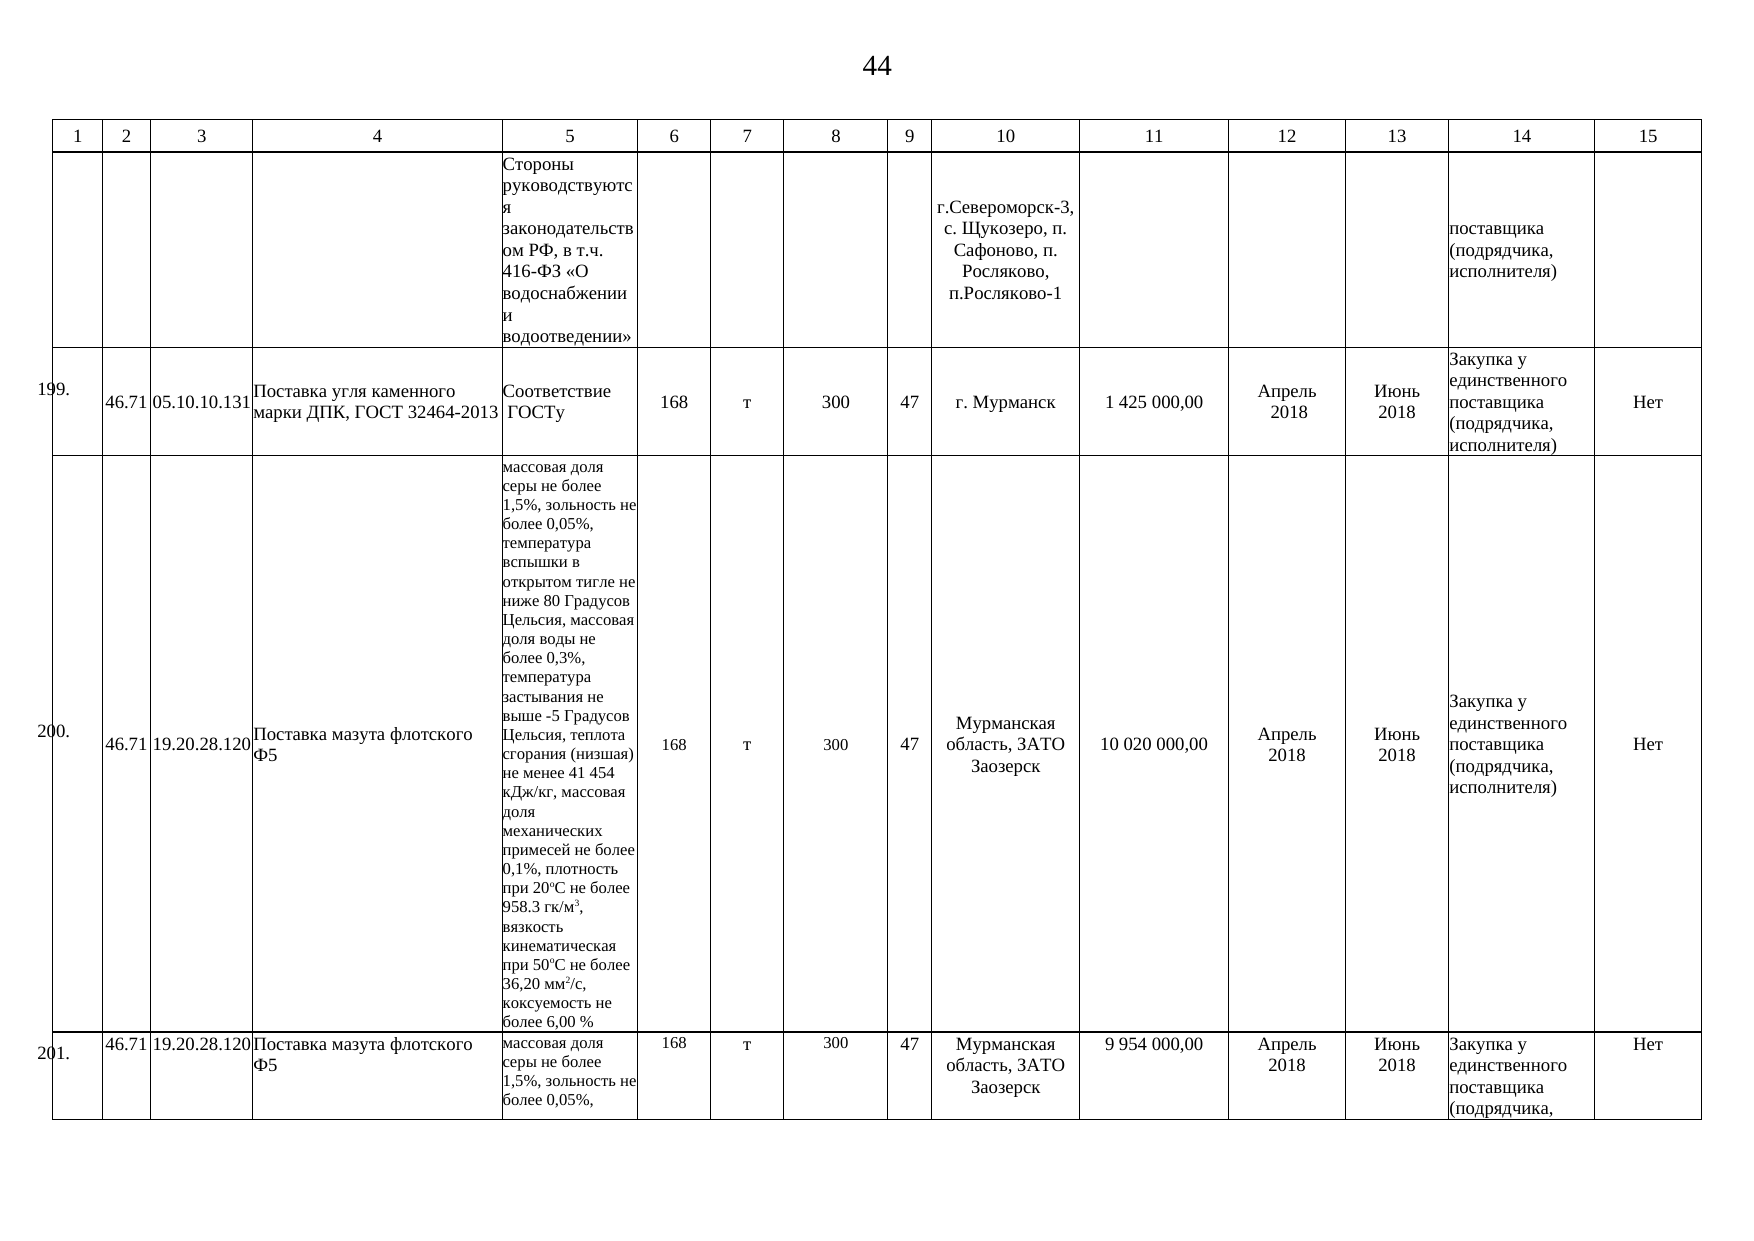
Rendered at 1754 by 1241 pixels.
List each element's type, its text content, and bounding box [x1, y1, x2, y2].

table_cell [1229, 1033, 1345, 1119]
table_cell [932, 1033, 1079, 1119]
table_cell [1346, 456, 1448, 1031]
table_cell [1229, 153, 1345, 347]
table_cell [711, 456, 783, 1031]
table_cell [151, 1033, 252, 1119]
table_header 3 [151, 120, 252, 151]
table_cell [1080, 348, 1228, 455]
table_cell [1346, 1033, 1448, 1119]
table_header 1 [53, 120, 102, 151]
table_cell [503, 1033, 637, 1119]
table_header 8 [784, 120, 887, 151]
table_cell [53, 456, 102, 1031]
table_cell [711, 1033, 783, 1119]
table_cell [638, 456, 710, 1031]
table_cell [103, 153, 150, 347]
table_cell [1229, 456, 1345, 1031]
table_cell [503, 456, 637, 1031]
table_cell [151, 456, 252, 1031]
table_header 9 [888, 120, 931, 151]
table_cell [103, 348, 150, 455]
table_header 14 [1449, 120, 1594, 151]
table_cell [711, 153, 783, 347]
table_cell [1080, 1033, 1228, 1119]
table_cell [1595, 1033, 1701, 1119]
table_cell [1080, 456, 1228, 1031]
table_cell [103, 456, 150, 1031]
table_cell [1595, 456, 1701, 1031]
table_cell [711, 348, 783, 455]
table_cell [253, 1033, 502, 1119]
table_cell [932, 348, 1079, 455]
table_header 5 [503, 120, 637, 151]
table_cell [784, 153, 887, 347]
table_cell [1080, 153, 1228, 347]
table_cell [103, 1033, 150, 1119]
table_header 10 [932, 120, 1079, 151]
table_header 15 [1595, 120, 1701, 151]
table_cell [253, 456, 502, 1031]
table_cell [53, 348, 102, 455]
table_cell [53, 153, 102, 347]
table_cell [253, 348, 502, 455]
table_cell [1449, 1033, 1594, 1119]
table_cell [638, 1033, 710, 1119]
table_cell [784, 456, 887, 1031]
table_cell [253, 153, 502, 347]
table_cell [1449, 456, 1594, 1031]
table_header 11 [1080, 120, 1228, 151]
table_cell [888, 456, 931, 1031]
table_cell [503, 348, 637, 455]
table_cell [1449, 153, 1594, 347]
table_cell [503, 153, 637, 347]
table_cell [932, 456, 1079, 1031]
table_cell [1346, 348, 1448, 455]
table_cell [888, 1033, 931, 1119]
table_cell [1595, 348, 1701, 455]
table_header 4 [253, 120, 502, 151]
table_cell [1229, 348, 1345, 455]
table_header 7 [711, 120, 783, 151]
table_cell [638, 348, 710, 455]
table_header 6 [638, 120, 710, 151]
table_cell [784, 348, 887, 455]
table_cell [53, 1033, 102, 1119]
table_header 12 [1229, 120, 1345, 151]
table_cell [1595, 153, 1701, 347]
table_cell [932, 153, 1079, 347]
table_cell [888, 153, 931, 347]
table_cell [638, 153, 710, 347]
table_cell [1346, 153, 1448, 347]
table_header 13 [1346, 120, 1448, 151]
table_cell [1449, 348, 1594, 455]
table_header 2 [103, 120, 150, 151]
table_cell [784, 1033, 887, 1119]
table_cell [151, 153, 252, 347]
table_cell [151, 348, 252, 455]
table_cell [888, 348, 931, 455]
